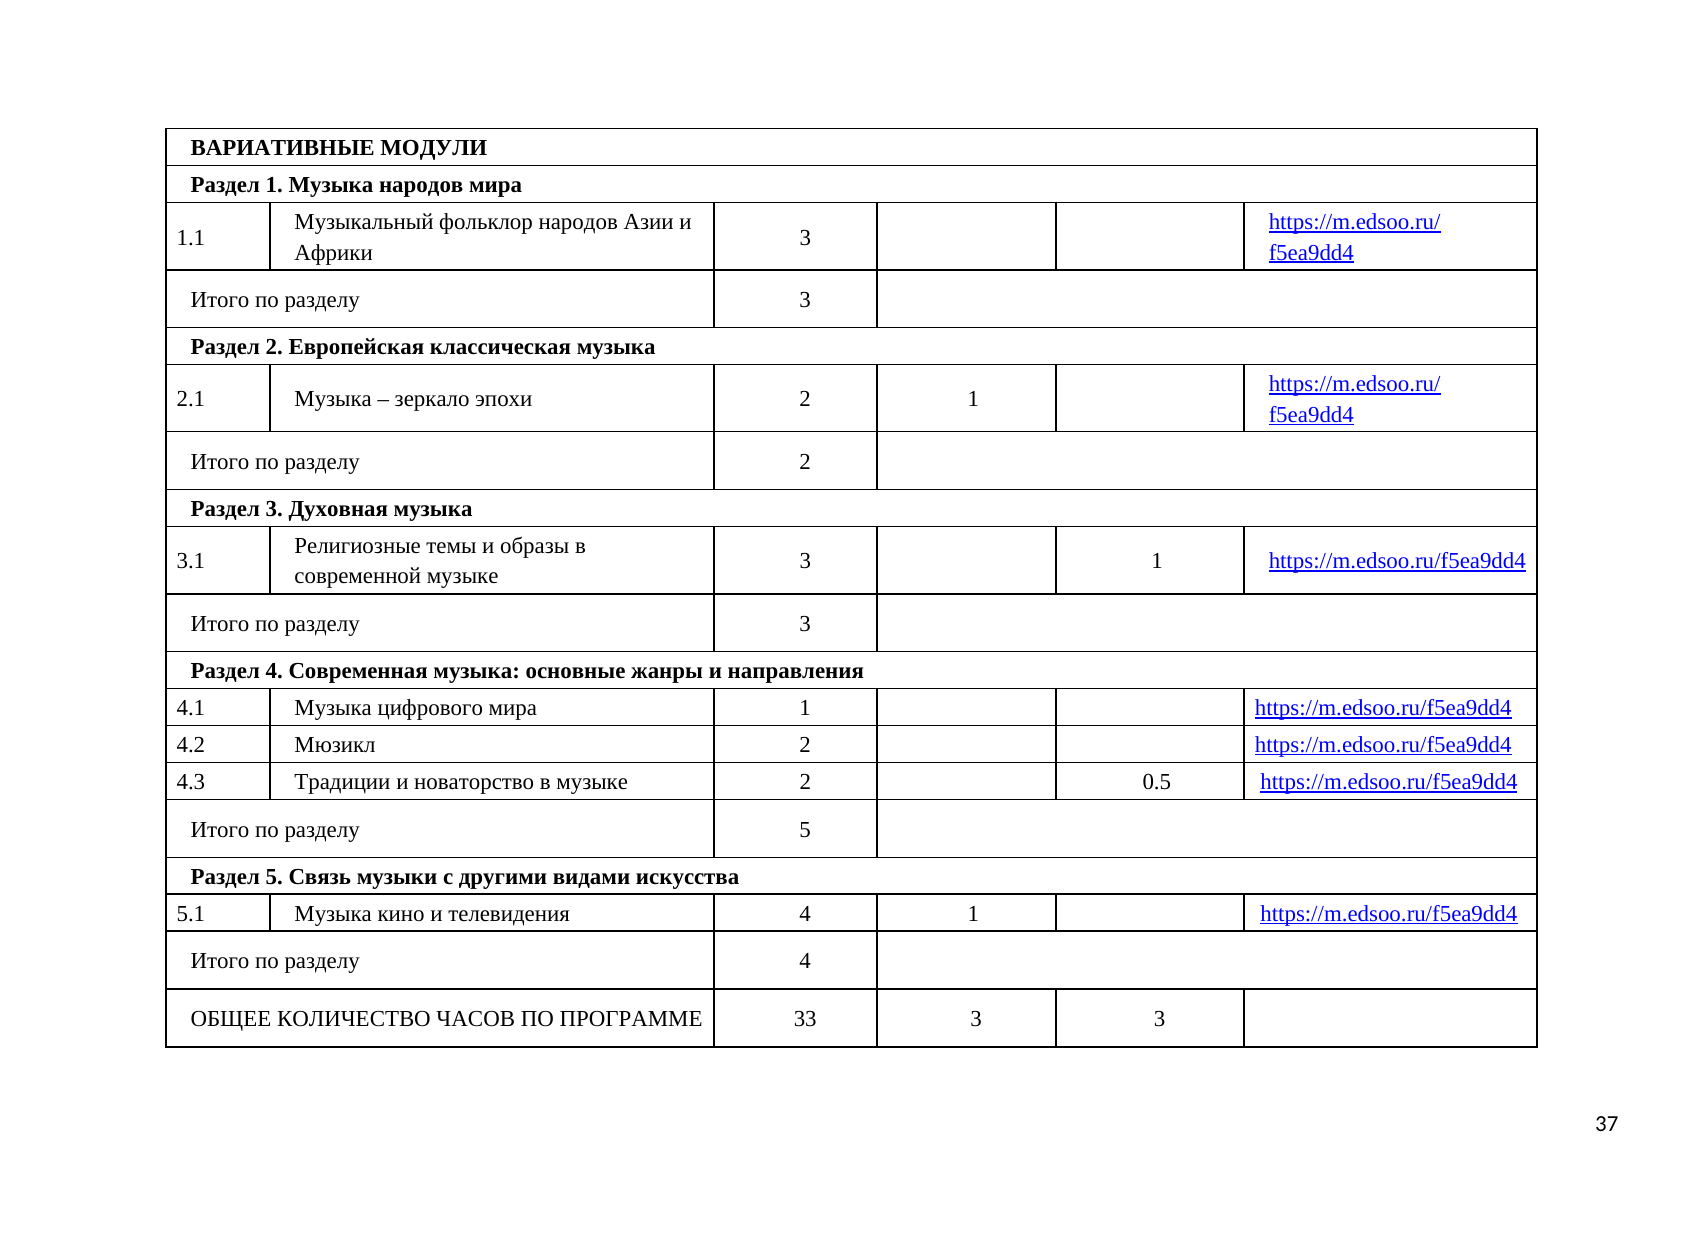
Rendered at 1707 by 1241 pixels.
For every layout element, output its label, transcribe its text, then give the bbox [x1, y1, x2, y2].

table_cell 5.1 [167, 895, 269, 930]
table_cell 2.1 [167, 365, 269, 431]
table_cell https://m.edsoo.ru/f5ea9dd4 [1245, 689, 1536, 724]
table_cell ОБЩЕЕ КОЛИЧЕСТВО ЧАСОВ ПО ПРОГРАММЕ [167, 990, 713, 1046]
table_cell [878, 527, 1055, 593]
table_cell https://m.edsoo.ru/f5ea9dd4 [1245, 726, 1536, 762]
table_cell Мюзикл [271, 726, 713, 762]
table_cell Раздел 3. Духовная музыка [167, 490, 1536, 526]
table_cell Традиции и новаторство в музыке [271, 763, 713, 798]
table_cell [878, 689, 1055, 724]
table_cell 2 [715, 432, 876, 489]
table_cell 3 [715, 271, 876, 327]
table_cell Раздел 1. Музыка народов мира [167, 166, 1536, 202]
table_cell [1057, 365, 1243, 431]
table_cell 4.1 [167, 689, 269, 724]
table_cell Итого по разделу [167, 932, 713, 988]
table_cell 3 [1057, 990, 1243, 1046]
table_cell 3.1 [167, 527, 269, 593]
table_cell Раздел 2. Европейская классическая музыка [167, 328, 1536, 364]
table_cell 1.1 [167, 203, 269, 269]
table_cell 4.2 [167, 726, 269, 762]
table_cell [878, 763, 1055, 798]
table_cell https://m.edsoo.ru/f5ea9dd4 [1245, 895, 1536, 930]
table_cell [1057, 203, 1243, 269]
table_cell [878, 595, 1536, 651]
table_cell 2 [715, 763, 876, 798]
table_cell [878, 800, 1536, 856]
table_cell [1057, 726, 1243, 762]
table_cell Музыка кино и телевидения [271, 895, 713, 930]
table_cell [1057, 895, 1243, 930]
table_cell 1 [878, 895, 1055, 930]
table_cell [878, 271, 1536, 327]
table_cell [1245, 990, 1536, 1046]
table_cell https://m.edsoo.ru/f5ea9dd4 [1245, 763, 1536, 798]
table_cell 1 [1057, 527, 1243, 593]
table_cell Раздел 4. Современная музыка: основные жанры и направления [167, 652, 1536, 688]
table_cell https://m.edsoo.ru/f5ea9dd4 [1245, 365, 1536, 431]
table_cell 3 [715, 527, 876, 593]
table_cell 0.5 [1057, 763, 1243, 798]
table_cell 2 [715, 365, 876, 431]
table_cell Музыка цифрового мира [271, 689, 713, 724]
table_cell 3 [715, 595, 876, 651]
table_cell [878, 726, 1055, 762]
table_cell 5 [715, 800, 876, 856]
table_cell https://m.edsoo.ru/f5ea9dd4 [1245, 527, 1536, 593]
table_cell 1 [715, 689, 876, 724]
table_cell Итого по разделу [167, 271, 713, 327]
table_cell [878, 432, 1536, 489]
table_cell Итого по разделу [167, 595, 713, 651]
table_cell Религиозные темы и образы в современной музыке [271, 527, 713, 593]
table_cell 3 [878, 990, 1055, 1046]
table_cell https://m.edsoo.ru/f5ea9dd4 [1245, 203, 1536, 269]
table_cell Музыкальный фольклор народов Азии и Африки [271, 203, 713, 269]
table_cell Итого по разделу [167, 432, 713, 489]
table_cell 4 [715, 895, 876, 930]
table_cell 4 [715, 932, 876, 988]
table_cell 3 [715, 203, 876, 269]
table_cell [1057, 689, 1243, 724]
table_cell 1 [878, 365, 1055, 431]
table_cell ВАРИАТИВНЫЕ МОДУЛИ [167, 129, 1536, 165]
table_cell 4.3 [167, 763, 269, 798]
table_cell [878, 203, 1055, 269]
table_cell [878, 932, 1536, 988]
table_cell Итого по разделу [167, 800, 713, 856]
table_cell 2 [715, 726, 876, 762]
table_cell 33 [715, 990, 876, 1046]
table_cell Раздел 5. Связь музыки с другими видами искусства [167, 858, 1536, 893]
table_cell Музыка – зеркало эпохи [271, 365, 713, 431]
